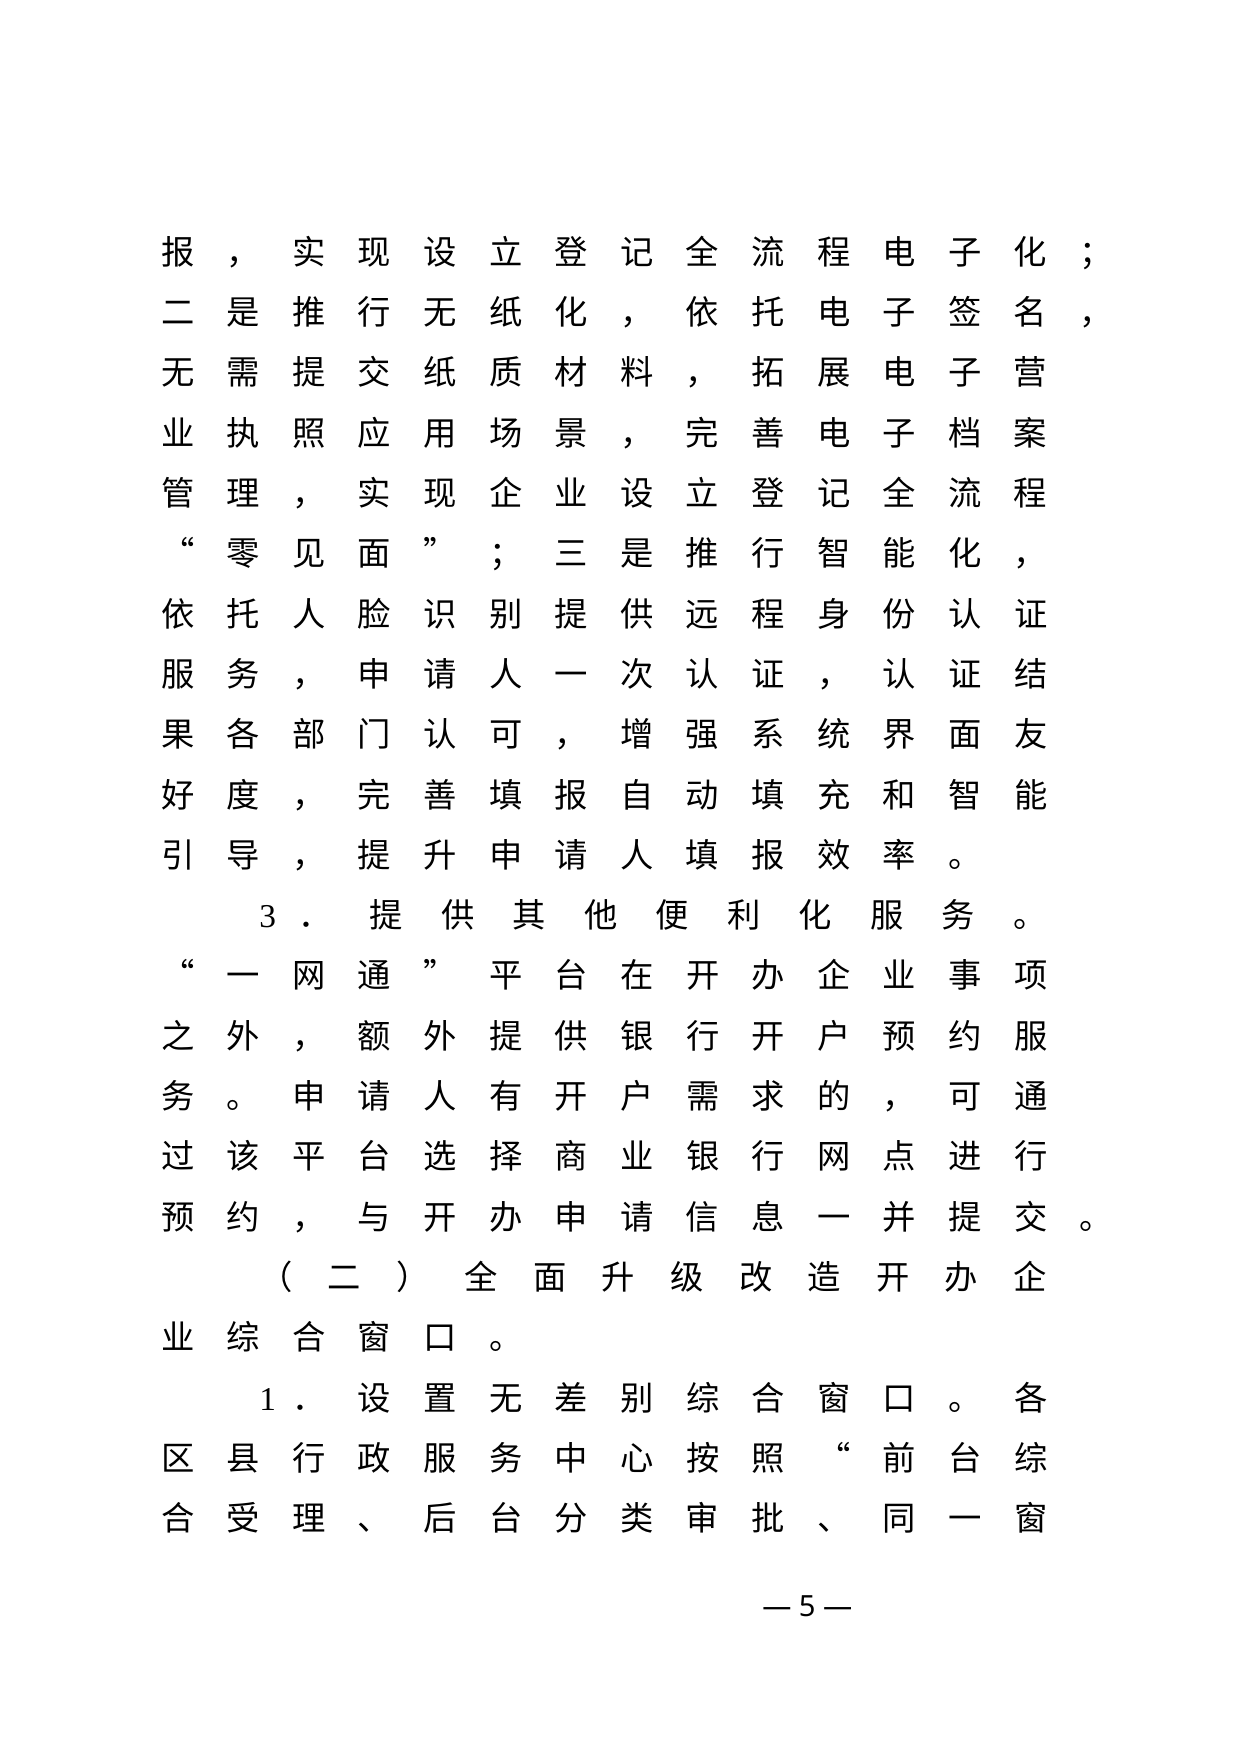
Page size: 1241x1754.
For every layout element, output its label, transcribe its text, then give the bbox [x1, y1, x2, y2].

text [161, 1365, 1079, 1546]
text （二）全面升级改造开办企业综合窗口。 [161, 1245, 1079, 1365]
text 3．提供其他便利化服务。“一网通”平台在开办企业事项之外，额外提供银行开户预约服务。申请人有开户需求的，可通过该平台选择商业银行网点进行预约，与开办申请信息一并提交。 [161, 883, 1079, 1245]
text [161, 219, 1079, 883]
